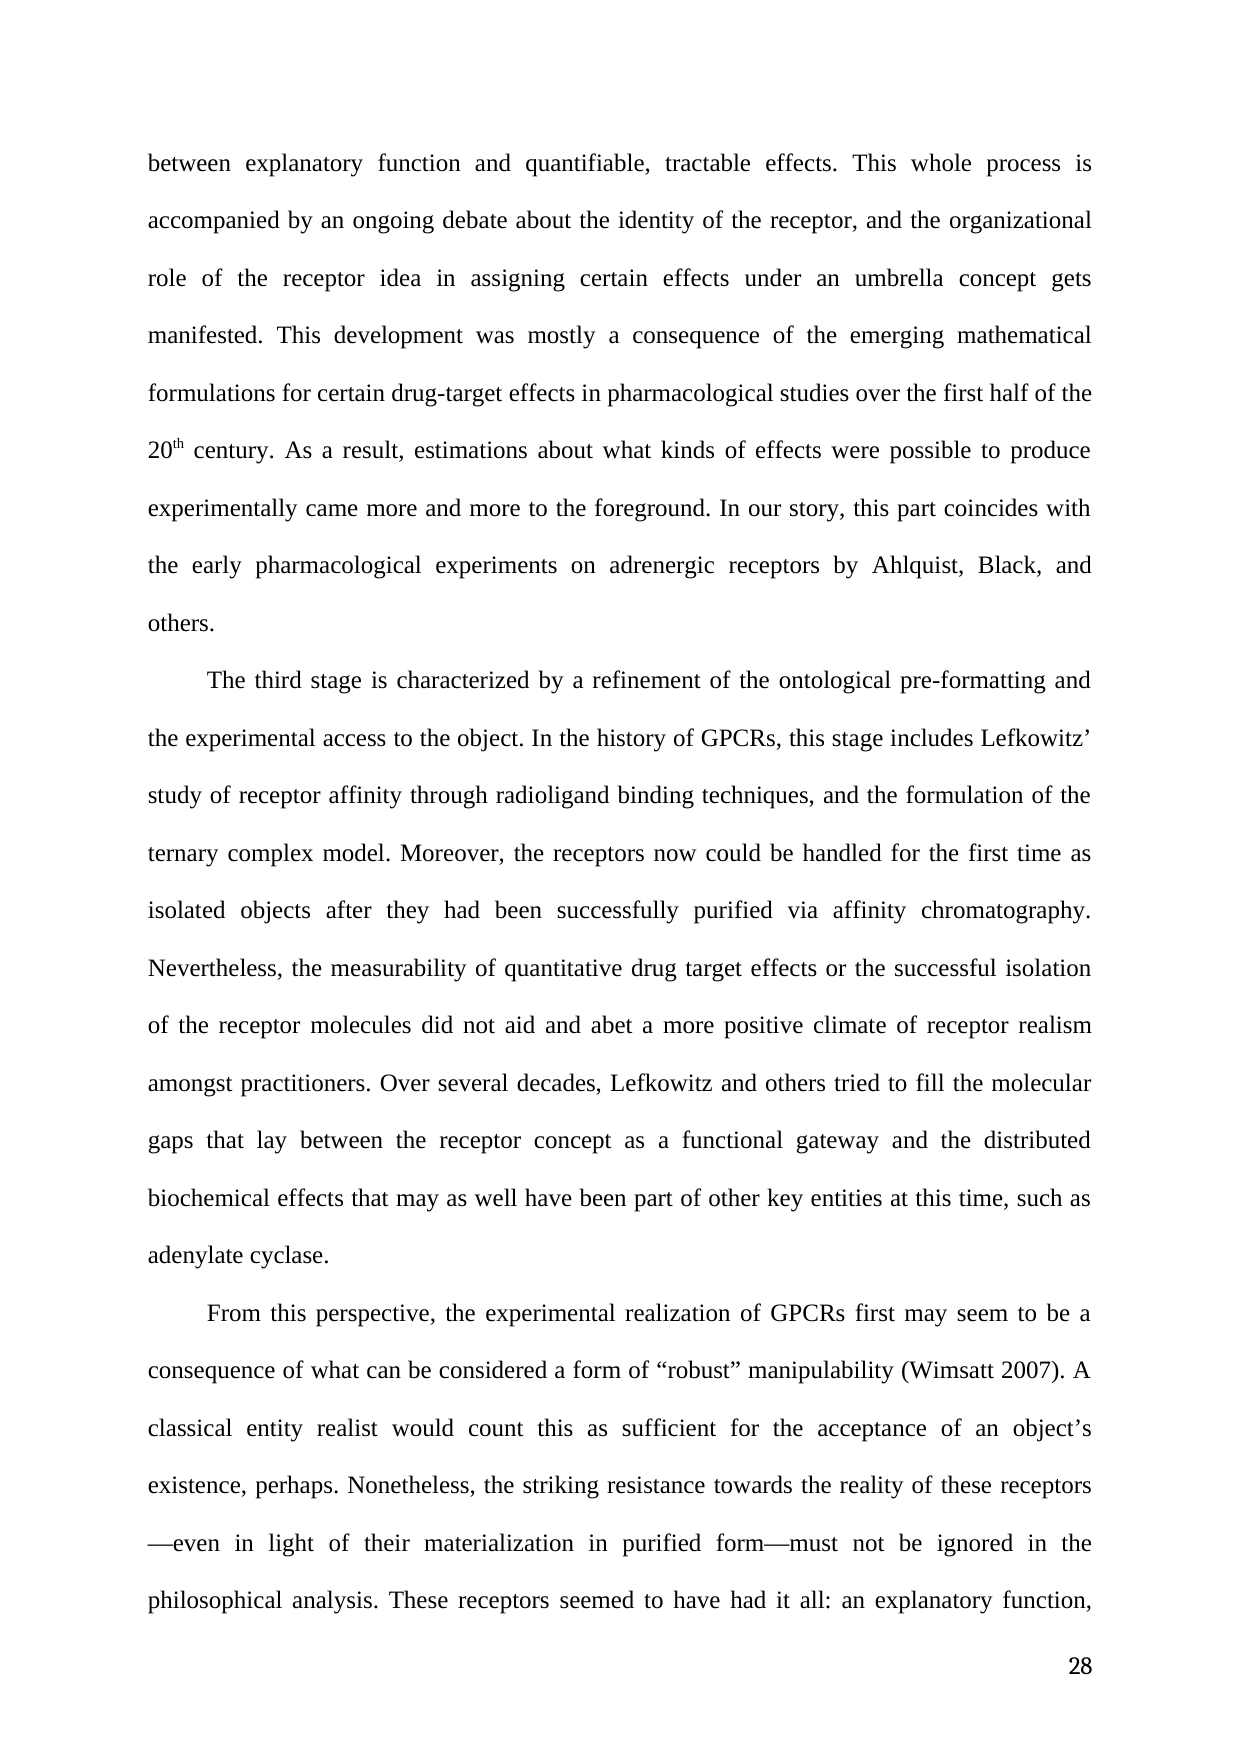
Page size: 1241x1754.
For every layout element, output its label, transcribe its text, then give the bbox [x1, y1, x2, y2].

text The third stage is characterized by a refinement of the ontological pre-formatting and the experimental access to the object. In the history of GPCRs, this stage includes Lefkowitz’ study of receptor affinity through radioligand binding techniques, and the formulation of the ternary complex model. Moreover, the receptors now could be handled for the first time as isolated objects after they had been successfully purified via affinity chromatography. Nevertheless, the measurability of quantitative drug target effects or the successful isolation of the receptor molecules did not aid and abet a more positive climate of receptor realism amongst practitioners. Over several decades, Lefkowitz and others tried to fill the molecular gaps that lay between the receptor concept as a functional gateway and the distributed biochemical effects that may as well have been part of other key entities at this time, such as adenylate cyclase. [148, 665, 1093, 1269]
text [148, 148, 1093, 636]
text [148, 1298, 1093, 1614]
